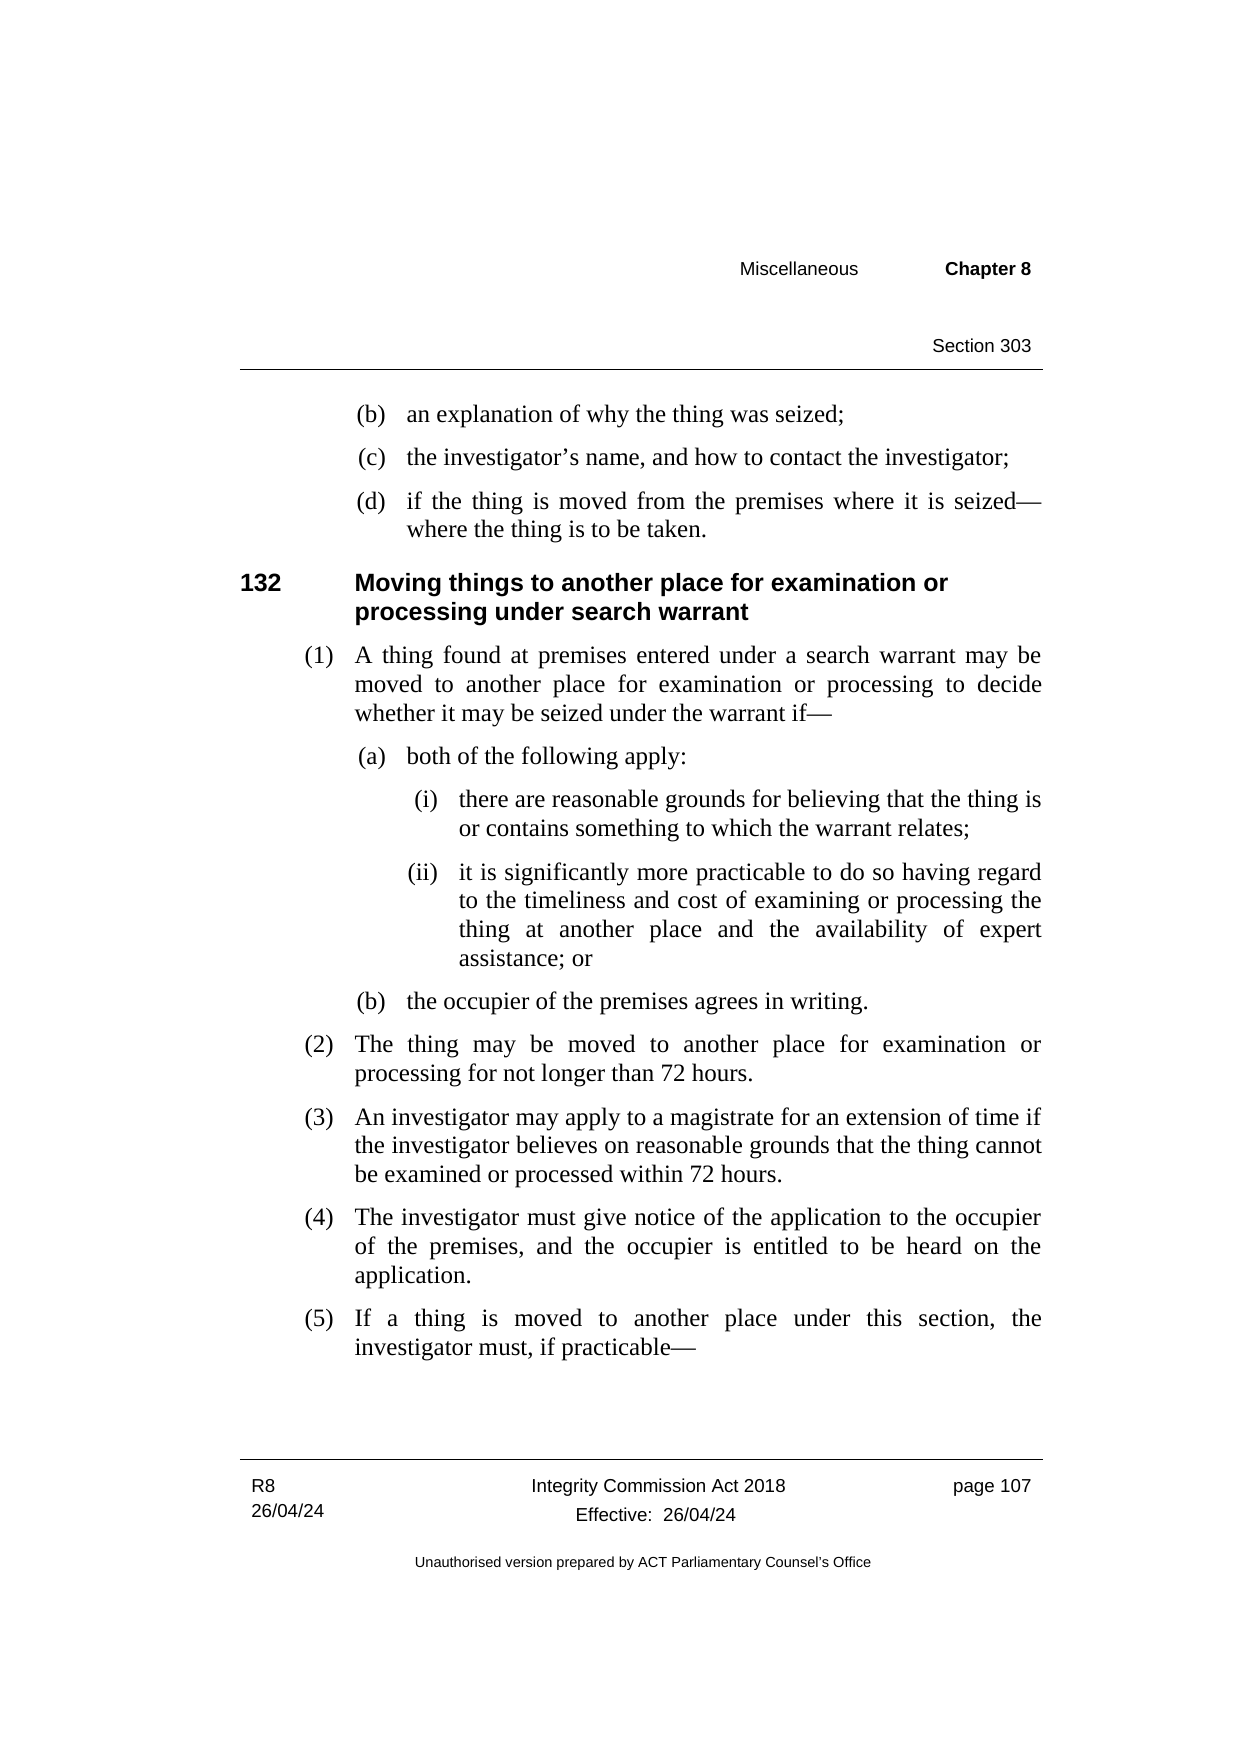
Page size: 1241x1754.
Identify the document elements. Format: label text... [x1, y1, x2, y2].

text (5) If a thing is moved to another place under this section, the investigator must, if practicable— [240, 1303, 1042, 1361]
text (b) the occupier of the premises agrees in writing. [240, 986, 1042, 1015]
text (4) The investigator must give notice of the application to the occupier of the premises, and the occupier is entitled to be heard on the application. [240, 1202, 1042, 1289]
text (ii) it is significantly more practicable to do so having regard to the timeliness and cost of examining or processing the thing at another place and the availability of expert assistance; or [240, 857, 1042, 972]
text (d) if the thing is moved from the premises where it is seized—where the thing is to be taken. [240, 486, 1042, 543]
text (a) both of the following apply: [240, 741, 1042, 770]
text (b) an explanation of why the thing was seized; [240, 399, 1042, 428]
text (1) A thing found at premises entered under a search warrant may be moved to another place for examination or processing to decide whether it may be seized under the warrant if— [240, 640, 1042, 727]
text (c) the investigator’s name, and how to contact the investigator; [240, 442, 1042, 471]
text (2) The thing may be moved to another place for examination or processing for not longer than 72 hours. [240, 1029, 1042, 1087]
text (3) An investigator may apply to a magistrate for an extension of time if the investigator believes on reasonable grounds that the thing cannot be examined or processed within 72 hours. [240, 1102, 1042, 1188]
text (i) there are reasonable grounds for believing that the thing is or contains something to which the warrant relates; [240, 784, 1042, 842]
text 132 Moving things to another place for examination or processing under search warrant [240, 568, 1042, 626]
